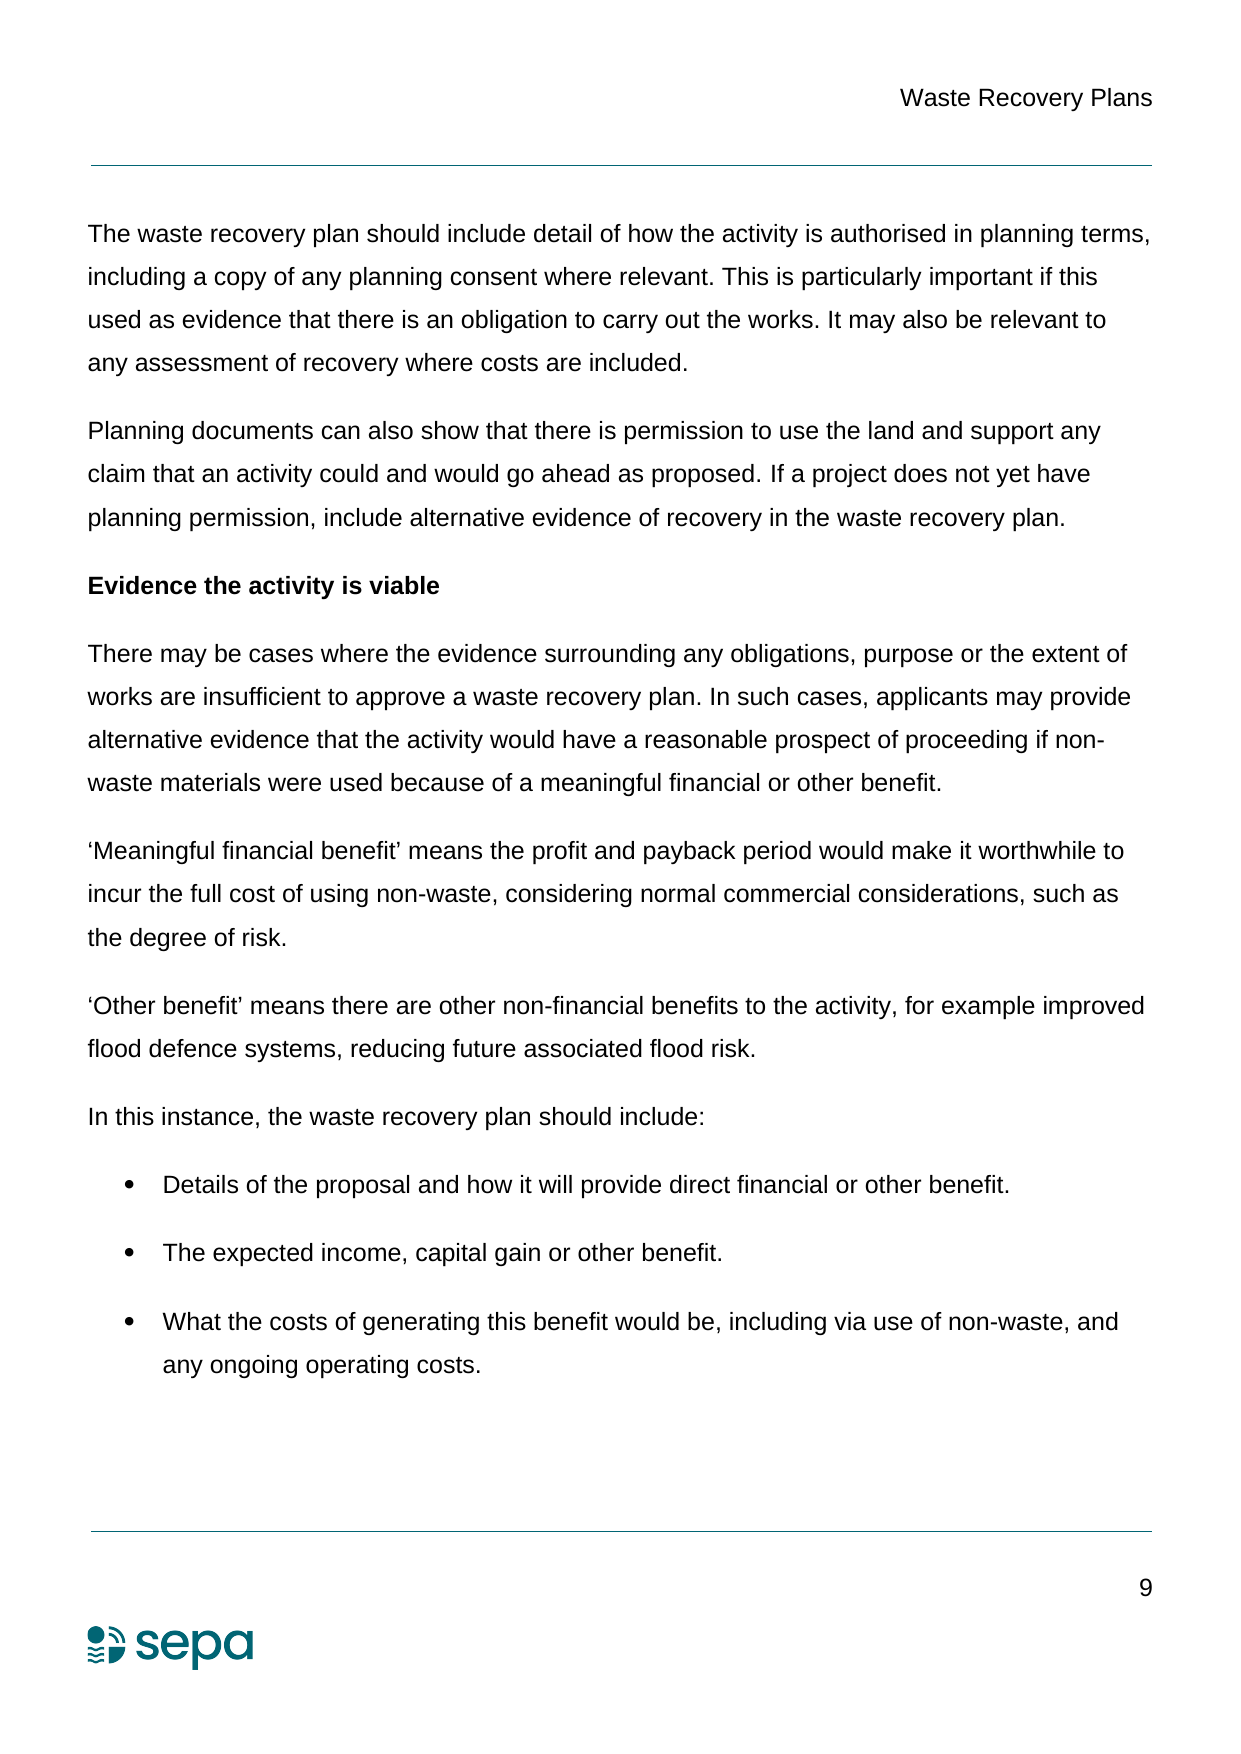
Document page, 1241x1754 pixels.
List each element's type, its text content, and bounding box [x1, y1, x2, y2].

text The waste recovery plan should include detail of how the activity is authorised in planning terms, including a copy of any planning consent where relevant. This is particularly important if this used as evidence that there is an obligation to carry out the works. It may also be relevant to any assessment of recovery where costs are included. [87, 219, 1153, 377]
picture [87, 1626, 253, 1670]
text ‘Meaningful financial benefit’ means the profit and payback period would make it worthwhile to incur the full cost of using non-waste, considering normal commercial considerations, such as the degree of risk. [87, 836, 1153, 951]
list Details of the proposal and how it will provide direct financial or other benefit. [125, 1170, 1153, 1199]
text There may be cases where the evidence surrounding any obligations, purpose or the extent of works are insufficient to approve a waste recovery plan. In such cases, applicants may provide alternative evidence that the activity would have a reasonable prospect of proceeding if non-waste materials were used because of a meaningful financial or other benefit. [87, 639, 1153, 797]
text In this instance, the waste recovery plan should include: [87, 1102, 1153, 1131]
list The expected income, capital gain or other benefit. [125, 1238, 1153, 1267]
text Planning documents can also show that there is permission to use the land and support any claim that an activity could and would go ahead as proposed. If a project does not yet have planning permission, include alternative evidence of recovery in the waste recovery plan. [87, 416, 1153, 531]
list What the costs of generating this benefit would be, including via use of non-waste, and any ongoing operating costs. [125, 1307, 1153, 1378]
text ‘Other benefit’ means there are other non-financial benefits to the activity, for example improved flood defence systems, reducing future associated flood risk. [87, 991, 1153, 1063]
text Evidence the activity is viable [87, 571, 1153, 599]
